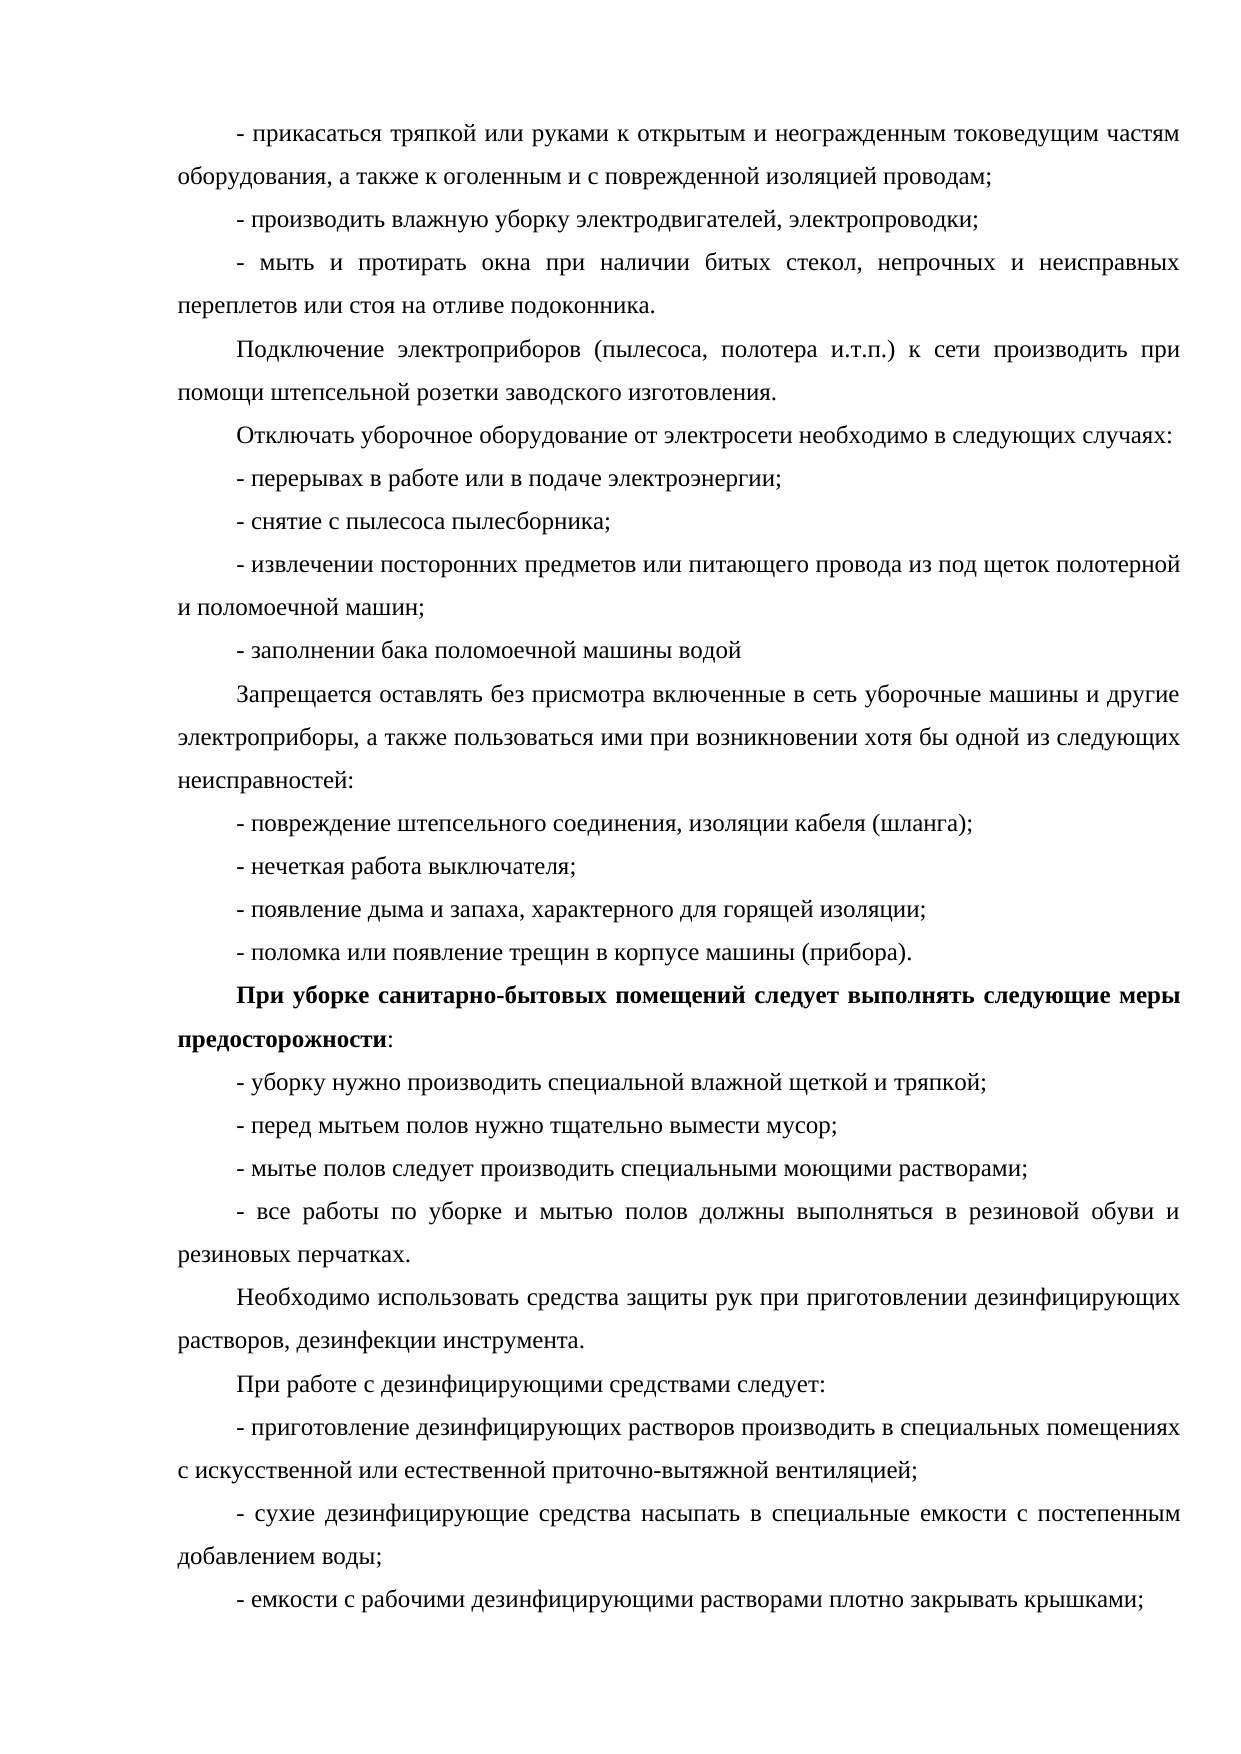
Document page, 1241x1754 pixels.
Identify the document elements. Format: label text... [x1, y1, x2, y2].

text При работе с дезинфицирующими средствами следует: [177, 1369, 1181, 1397]
text - приготовление дезинфицирующих растворов производить в специальных помещениях с искусственной или естественной приточно-вытяжной вентиляцией; [177, 1412, 1181, 1484]
text - заполнении бака поломоечной машины водой [177, 636, 1181, 664]
text - емкости с рабочими дезинфицирующими растворами плотно закрывать крышками; [177, 1584, 1181, 1613]
text - мыть и протирать окна при наличии битых стекол, непрочных и неисправных переплетов или стоя на отливе подоконника. [177, 247, 1181, 319]
text - снятие с пылесоса пылесборника; [177, 506, 1181, 535]
text - повреждение штепсельного соединения, изоляции кабеля (шланга); [177, 808, 1181, 837]
text Запрещается оставлять без присмотра включенные в сеть уборочные машины и другие электроприборы, а также пользоваться ими при возникновении хотя бы одной из следующих неисправностей: [177, 679, 1181, 794]
text - появление дыма и запаха, характерного для горящей изоляции; [177, 894, 1181, 923]
text При уборке санитарно-бытовых помещений следует выполнять следующие меры предосторожности: [177, 981, 1181, 1052]
text - уборку нужно производить специальной влажной щеткой и тряпкой; [177, 1067, 1181, 1096]
text Подключение электроприборов (пылесоса, полотера и.т.п.) к сети производить при помощи штепсельной розетки заводского изготовления. [177, 334, 1181, 406]
text - перед мытьем полов нужно тщательно вымести мусор; [177, 1110, 1181, 1139]
text - нечеткая работа выключателя; [177, 851, 1181, 880]
text - поломка или появление трещин в корпусе машины (прибора). [177, 937, 1181, 966]
text Необходимо использовать средства защиты рук при приготовлении дезинфицирующих растворов, дезинфекции инструмента. [177, 1282, 1181, 1354]
text - перерывах в работе или в подаче электроэнергии; [177, 463, 1181, 492]
text - извлечении посторонних предметов или питающего провода из под щеток полотерной и поломоечной машин; [177, 549, 1181, 621]
text Отключать уборочное оборудование от электросети необходимо в следующих случаях: [177, 420, 1181, 449]
text - все работы по уборке и мытью полов должны выполняться в резиновой обуви и резиновых перчатках. [177, 1196, 1181, 1268]
text - производить влажную уборку электродвигателей, электропроводки; [177, 204, 1181, 233]
text - сухие дезинфицирующие средства насыпать в специальные емкости с постепенным добавлением воды; [177, 1498, 1181, 1570]
text - прикасаться тряпкой или руками к открытым и неогражденным токоведущим частям оборудования, а также к оголенным и с поврежденной изоляцией проводам; [177, 118, 1181, 190]
text - мытье полов следует производить специальными моющими растворами; [177, 1153, 1181, 1182]
